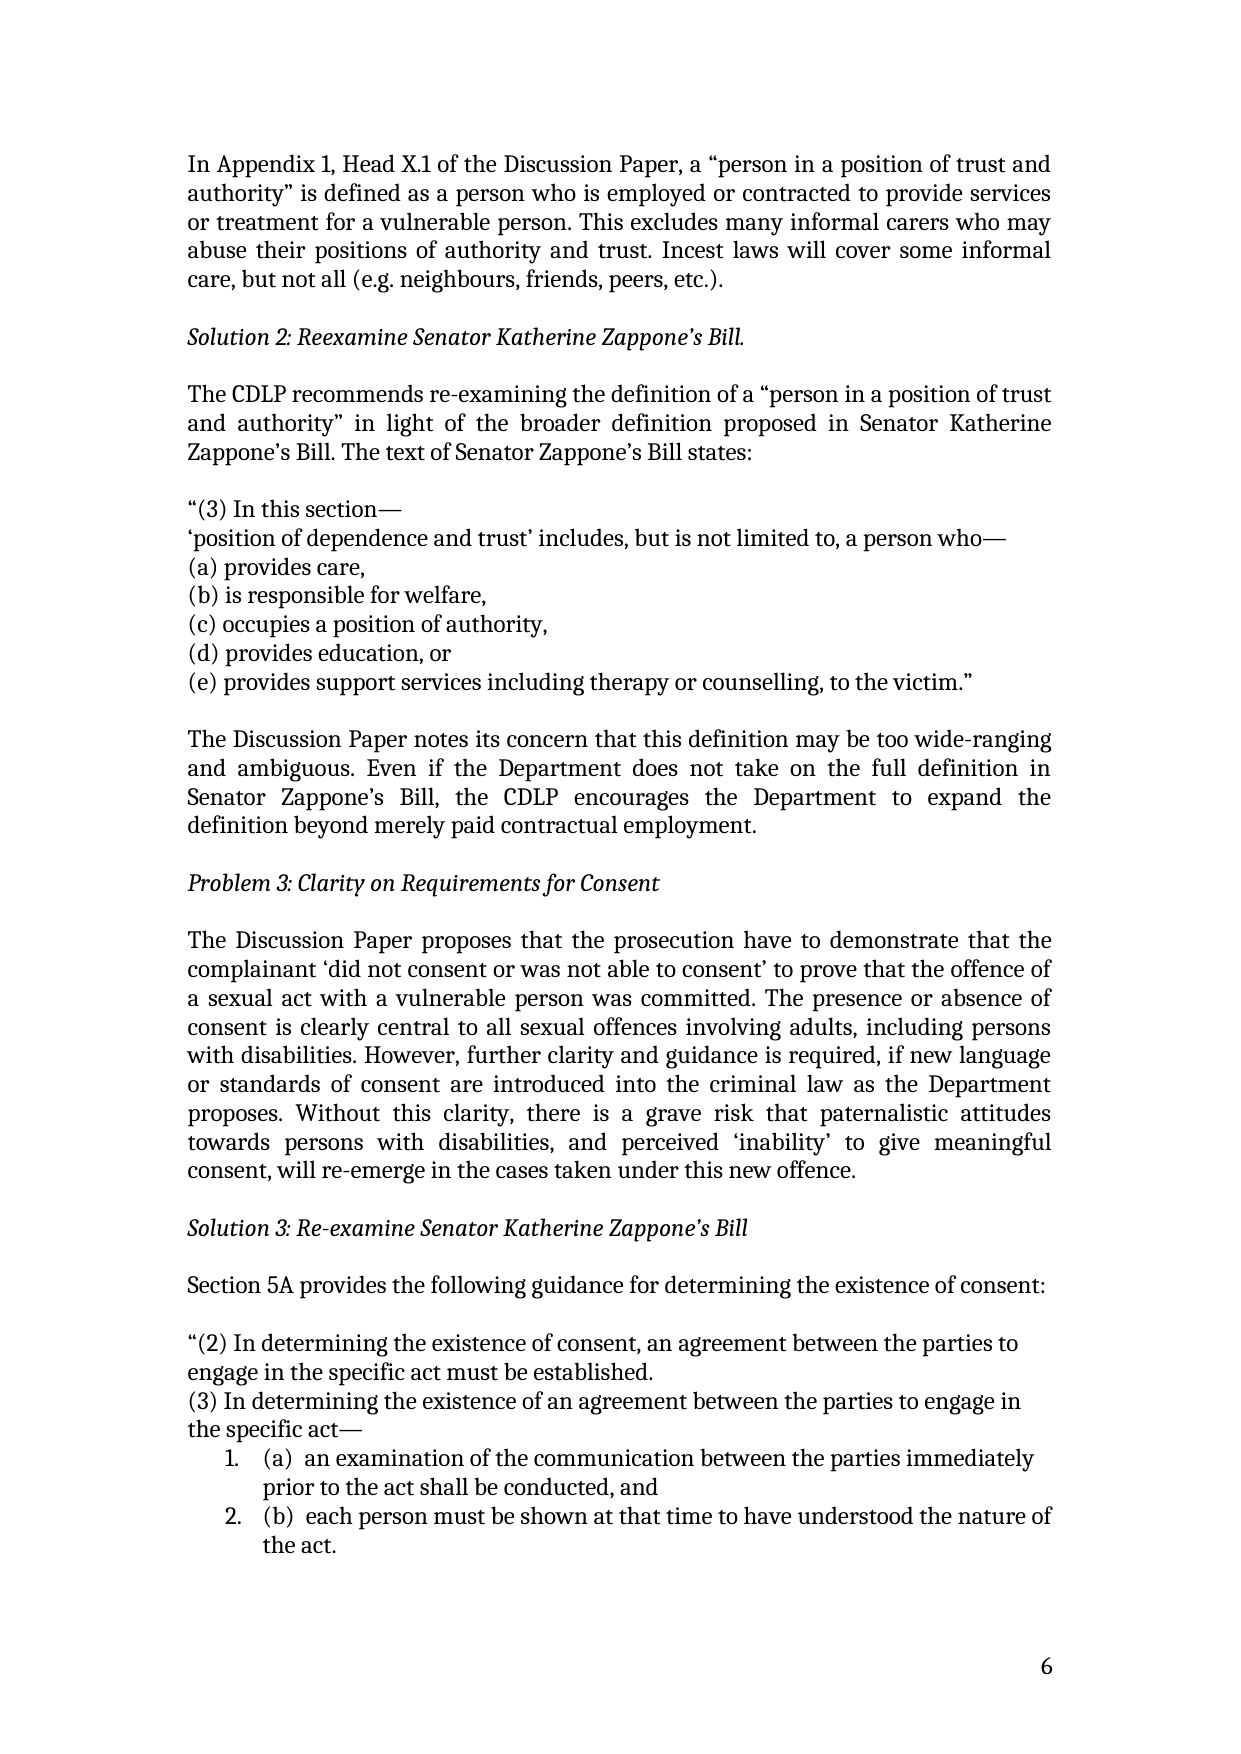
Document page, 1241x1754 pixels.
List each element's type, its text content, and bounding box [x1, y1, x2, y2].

text Solution 3: Re-examine Senator Katherine Zappone’s Bill [187, 1214, 1053, 1242]
text (e) provides support services including therapy or counselling, to the victim.” [187, 667, 1053, 696]
text Section 5A provides the following guidance for determining the existence of consent: [187, 1271, 1053, 1300]
text ‘position of dependence and trust’ includes, but is not limited to, a person who— [187, 524, 1053, 552]
list (b) each person must be shown at that time to have understood the nature of the act. [225, 1502, 1053, 1559]
text (b) is responsible for welfare, [187, 581, 1053, 610]
text “(2) In determining the existence of consent, an agreement between the parties to engage in the specific act must be established. [187, 1329, 1053, 1386]
text The CDLP recommends re-examining the definition of a “person in a position of trust and authority” in light of the broader definition proposed in Senator Katherine Zappone’s Bill. The text of Senator Zappone’s Bill states: [187, 380, 1053, 466]
list (a) an examination of the communication between the parties immediately prior to the act shall be conducted, and [225, 1444, 1053, 1502]
text The Discussion Paper notes its concern that this definition may be too wide-ranging and ambiguous. Even if the Department does not take on the full definition in Senator Zappone’s Bill, the CDLP encourages the Department to expand the definition beyond merely paid contractual employment. [187, 725, 1053, 840]
text The Discussion Paper proposes that the prosecution have to demonstrate that the complainant ‘did not consent or was not able to consent’ to prove that the offence of a sexual act with a vulnerable person was committed. The presence or absence of consent is clearly central to all sexual offences involving adults, including persons with disabilities. However, further clarity and guidance is required, if new language or standards of consent are introduced into the criminal law as the Department proposes. Without this clarity, there is a grave risk that paternalistic attitudes towards persons with disabilities, and perceived ‘inability’ to give meaningful consent, will re-emerge in the cases taken under this new offence. [187, 926, 1053, 1185]
text “(3) In this section— [187, 495, 1053, 524]
text In Appendix 1, Head X.1 of the Discussion Paper, a “person in a position of trust and authority” is defined as a person who is employed or contracted to provide services or treatment for a vulnerable person. This excludes many informal carers who may abuse their positions of authority and trust. Incest laws will cover some informal care, but not all (e.g. neighbours, friends, peers, etc.). [187, 150, 1053, 294]
text (a) provides care, [187, 552, 1053, 581]
text (3) In determining the existence of an agreement between the parties to engage in the specific act— [187, 1387, 1053, 1444]
text (d) provides education, or [187, 639, 1053, 667]
text Problem 3: Clarity on Requirements for Consent [187, 869, 1053, 897]
text Solution 2: Reexamine Senator Katherine Zappone’s Bill. [187, 322, 1053, 351]
text (c) occupies a position of authority, [187, 610, 1053, 639]
